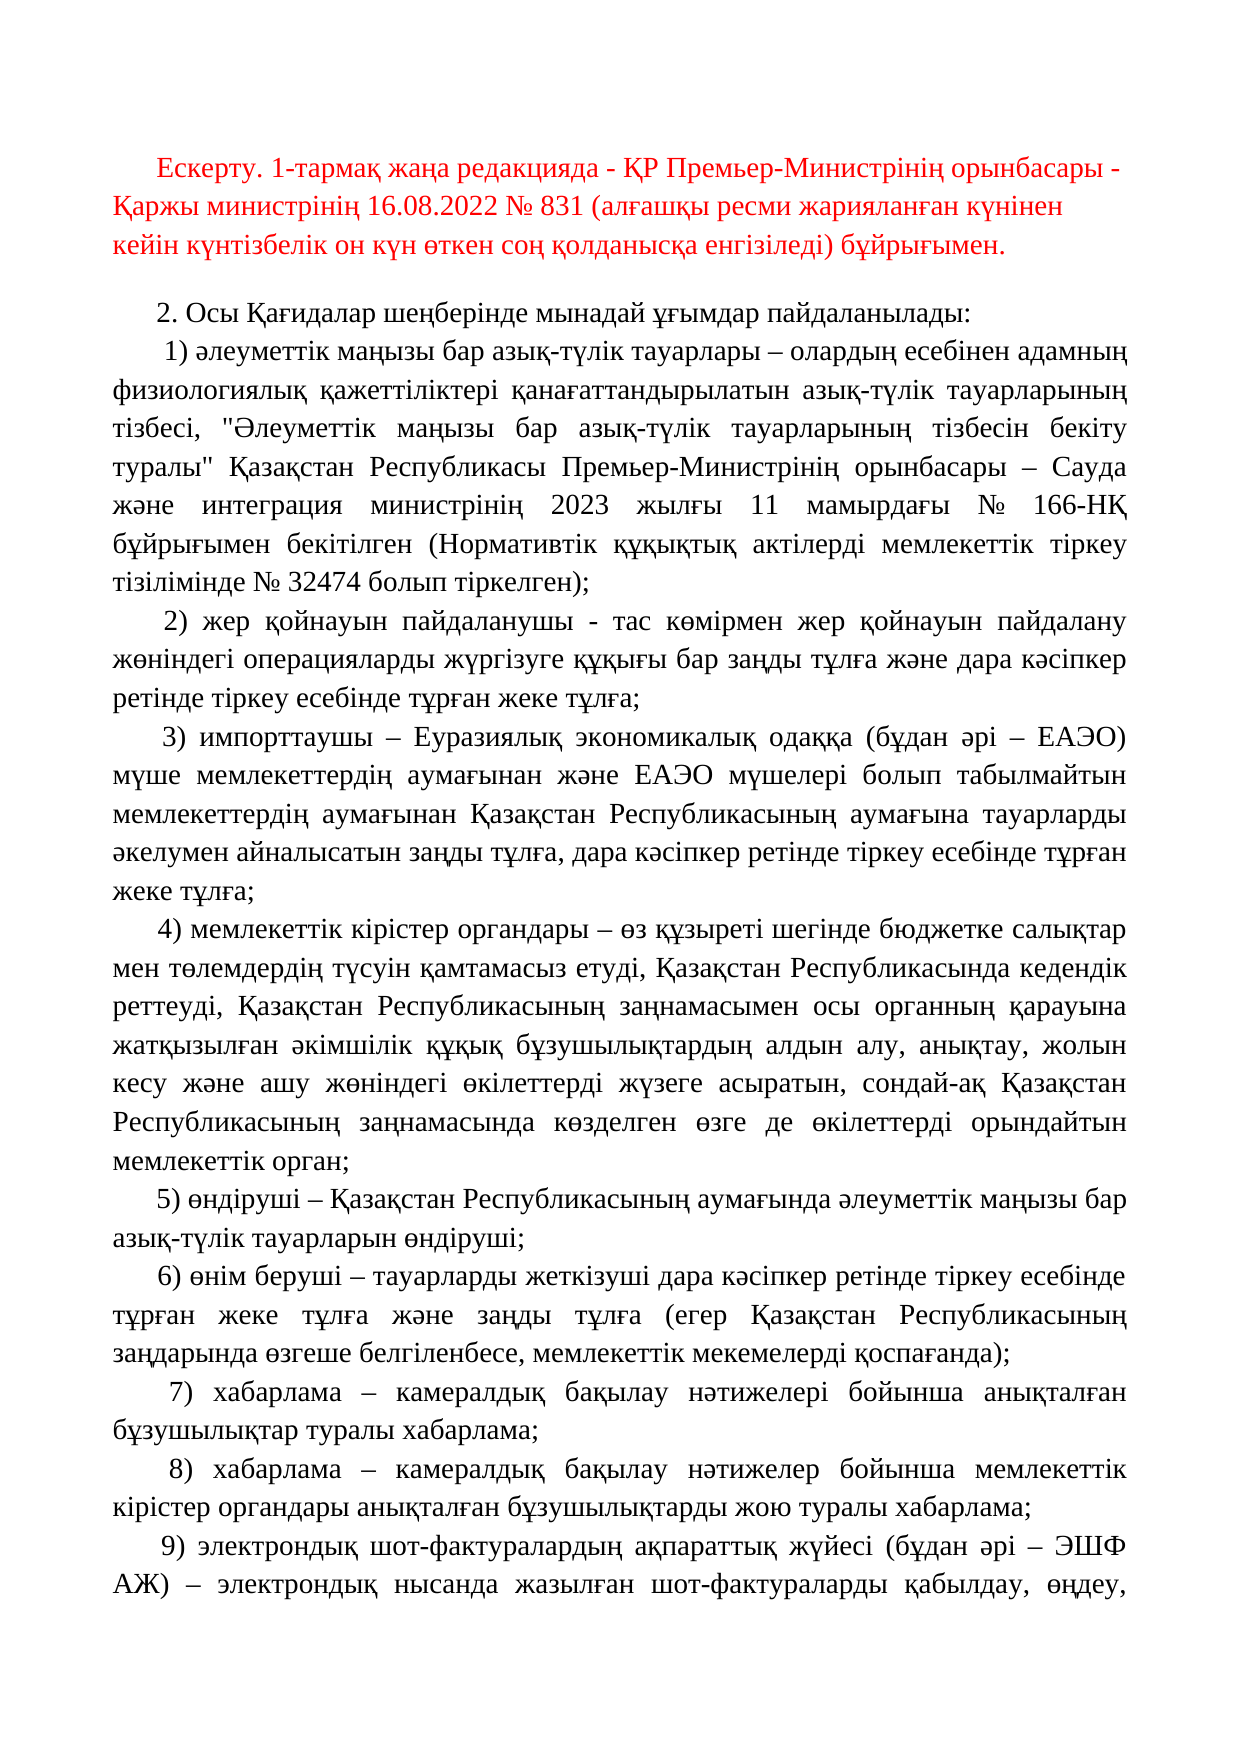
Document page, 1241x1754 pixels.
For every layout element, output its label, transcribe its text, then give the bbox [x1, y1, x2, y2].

text 2) жер қойнауын пайдаланушы - тас көмірмен жер қойнауын пайдалану жөніндегі операцияларды жүргізуге құқығы бар заңды тұлға және дара кәсіпкер ретінде тіркеу есебінде тұрған жеке тұлға; [112, 603, 1128, 714]
text 2. Осы Қағидалар шеңберінде мынадай ұғымдар пайдаланылады: [112, 295, 1128, 328]
text Ескерту. 1-тармақ жаңа редакцияда - ҚР Премьер-Министрінің орынбасары - Қаржы министрінің 16.08.2022 № 831 (алғашқы ресми жарияланған күнінен кейін күнтізбелік он күн өткен соң қолданысқа енгізіледі) бұйрығымен. [112, 150, 1128, 291]
text 8) хабарлама – камералдық бақылау нәтижелер бойынша мемлекеттік кірістер органдары анықталған бұзушылықтарды жою туралы хабарлама; [112, 1451, 1128, 1523]
text 1) әлеуметтік маңызы бар азық-түлік тауарлары – олардың есебінен адамның физиологиялық қажеттіліктері қанағаттандырылатын азық-түлік тауарларының тізбесі, "Әлеуметтік маңызы бар азық-түлік тауарларының тізбесін бекіту туралы" Қазақстан Республикасы Премьер-Министрінің орынбасары – Сауда және интеграция министрінің 2023 жылғы 11 мамырдағы № 166-НҚ бұйрығымен бекітілген (Нормативтік құқықтық актілерді мемлекеттік тіркеу тізілімінде № 32474 болып тіркелген); [112, 333, 1128, 598]
text 4) мемлекеттік кірістер органдары – өз құзыреті шегінде бюджетке салықтар мен төлемдердің түсуін қамтамасыз етуді, Қазақстан Республикасында кедендік реттеуді, Қазақстан Республикасының заңнамасымен осы органның қарауына жатқызылған әкімшілік құқық бұзушылықтардың алдын алу, анықтау, жолын кесу және ашу жөніндегі өкілеттерді жүзеге асыратын, сондай-ақ Қазақстан Республикасының заңнамасында көзделген өзге де өкілеттерді орындайтын мемлекеттік орган; [112, 911, 1128, 1176]
text 3) импорттаушы – Еуразиялық экономикалық одаққа (бұдан әрі – ЕАЭО) мүше мемлекеттердің аумағынан және ЕАЭО мүшелері болып табылмайтын мемлекеттердің аумағынан Қазақстан Республикасының аумағына тауарларды әкелумен айналысатын заңды тұлға, дара кәсіпкер ретінде тіркеу есебінде тұрған жеке тұлға; [112, 719, 1128, 906]
text 6) өнім беруші – тауарларды жеткізуші дара кәсіпкер ретінде тіркеу есебінде тұрған жеке тұлға және заңды тұлға (егер Қазақстан Республикасының заңдарында өзгеше белгіленбесе, мемлекеттік мекемелерді қоспағанда); [112, 1258, 1128, 1369]
text 7) хабарлама – камералдық бақылау нәтижелері бойынша анықталған бұзушылықтар туралы хабарлама; [112, 1374, 1128, 1446]
text 5) өндіруші – Қазақстан Республикасының аумағында әлеуметтік маңызы бар азық-түлік тауарларын өндіруші; [112, 1181, 1128, 1253]
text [112, 1528, 1128, 1600]
